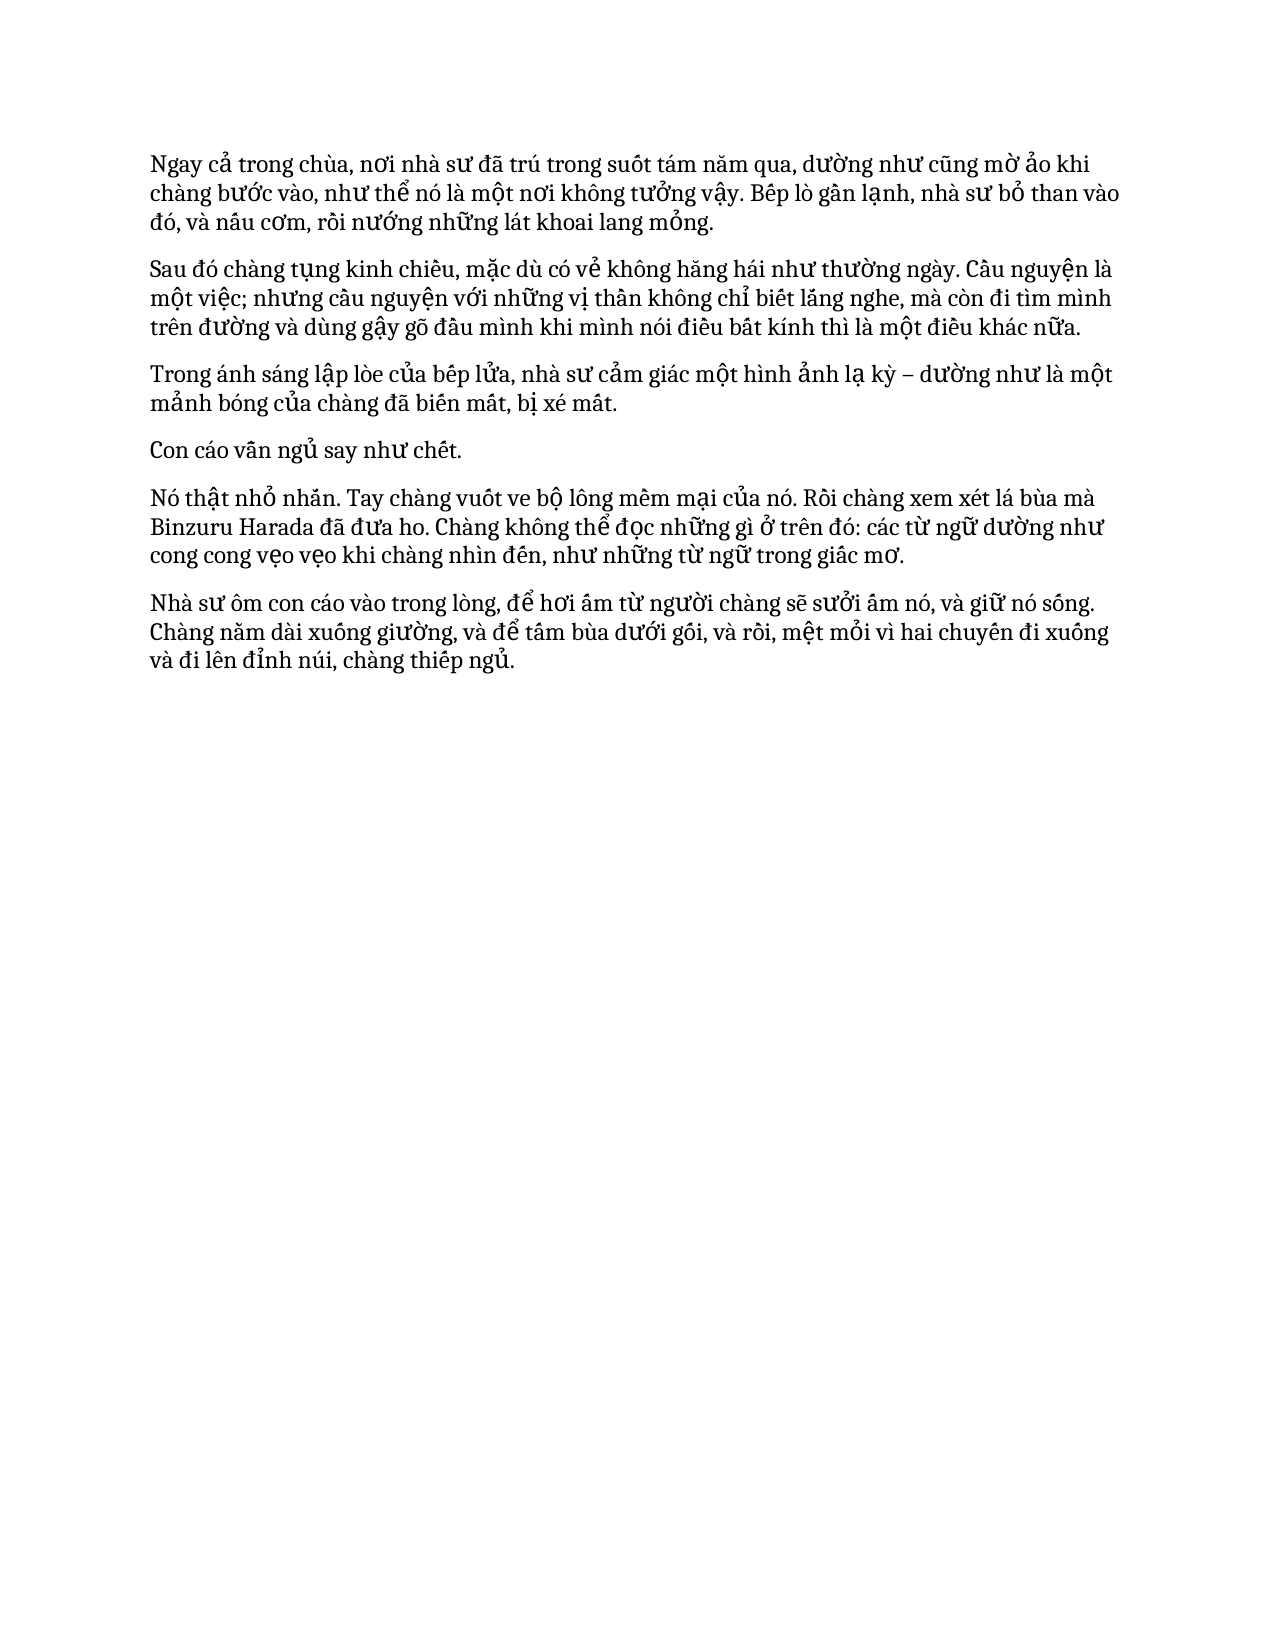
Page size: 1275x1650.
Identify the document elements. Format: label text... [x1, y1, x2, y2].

text Con cáo vẫn ngủ say như chết. [150, 436, 1125, 465]
text Sau đó chàng tụng kinh chiều, mặc dù có vẻ không hăng hái như thường ngày. Cầu nguyện là một việc; nhưng cầu nguyện với những vị thần không chỉ biết lắng nghe, mà còn đi tìm mình trên đường và dùng gậy gõ đầu mình khi mình nói điều bất kính thì là một điều khác nữa. [150, 255, 1125, 341]
text Trong ánh sáng lập lòe của bếp lửa, nhà sư cảm giác một hình ảnh lạ kỳ – dường như là một mảnh bóng của chàng đã biến mất, bị xé mất. [150, 360, 1125, 417]
text Ngay cả trong chùa, nơi nhà sư đã trú trong suốt tám năm qua, dường như cũng mờ ảo khi chàng bước vào, như thể nó là một nơi không tưởng vậy. Bếp lò gần lạnh, nhà sư bỏ than vào đó, và nấu cơm, rồi nướng những lát khoai lang mỏng. [150, 150, 1125, 236]
text Nhà sư ôm con cáo vào trong lòng, để hơi ấm từ người chàng sẽ sưởi ấm nó, và giữ nó sống. Chàng nằm dài xuống giường, và để tấm bùa dưới gối, và rồi, mệt mỏi vì hai chuyến đi xuống và đi lên đỉnh núi, chàng thiếp ngủ. [150, 589, 1125, 675]
text Nó thật nhỏ nhắn. Tay chàng vuốt ve bộ lông mềm mại của nó. Rồi chàng xem xét lá bùa mà Binzuru Harada đã đưa ho. Chàng không thể đọc những gì ở trên đó: các từ ngữ dường như cong cong vẹo vẹo khi chàng nhìn đến, như những từ ngữ trong giấc mơ. [150, 484, 1125, 570]
